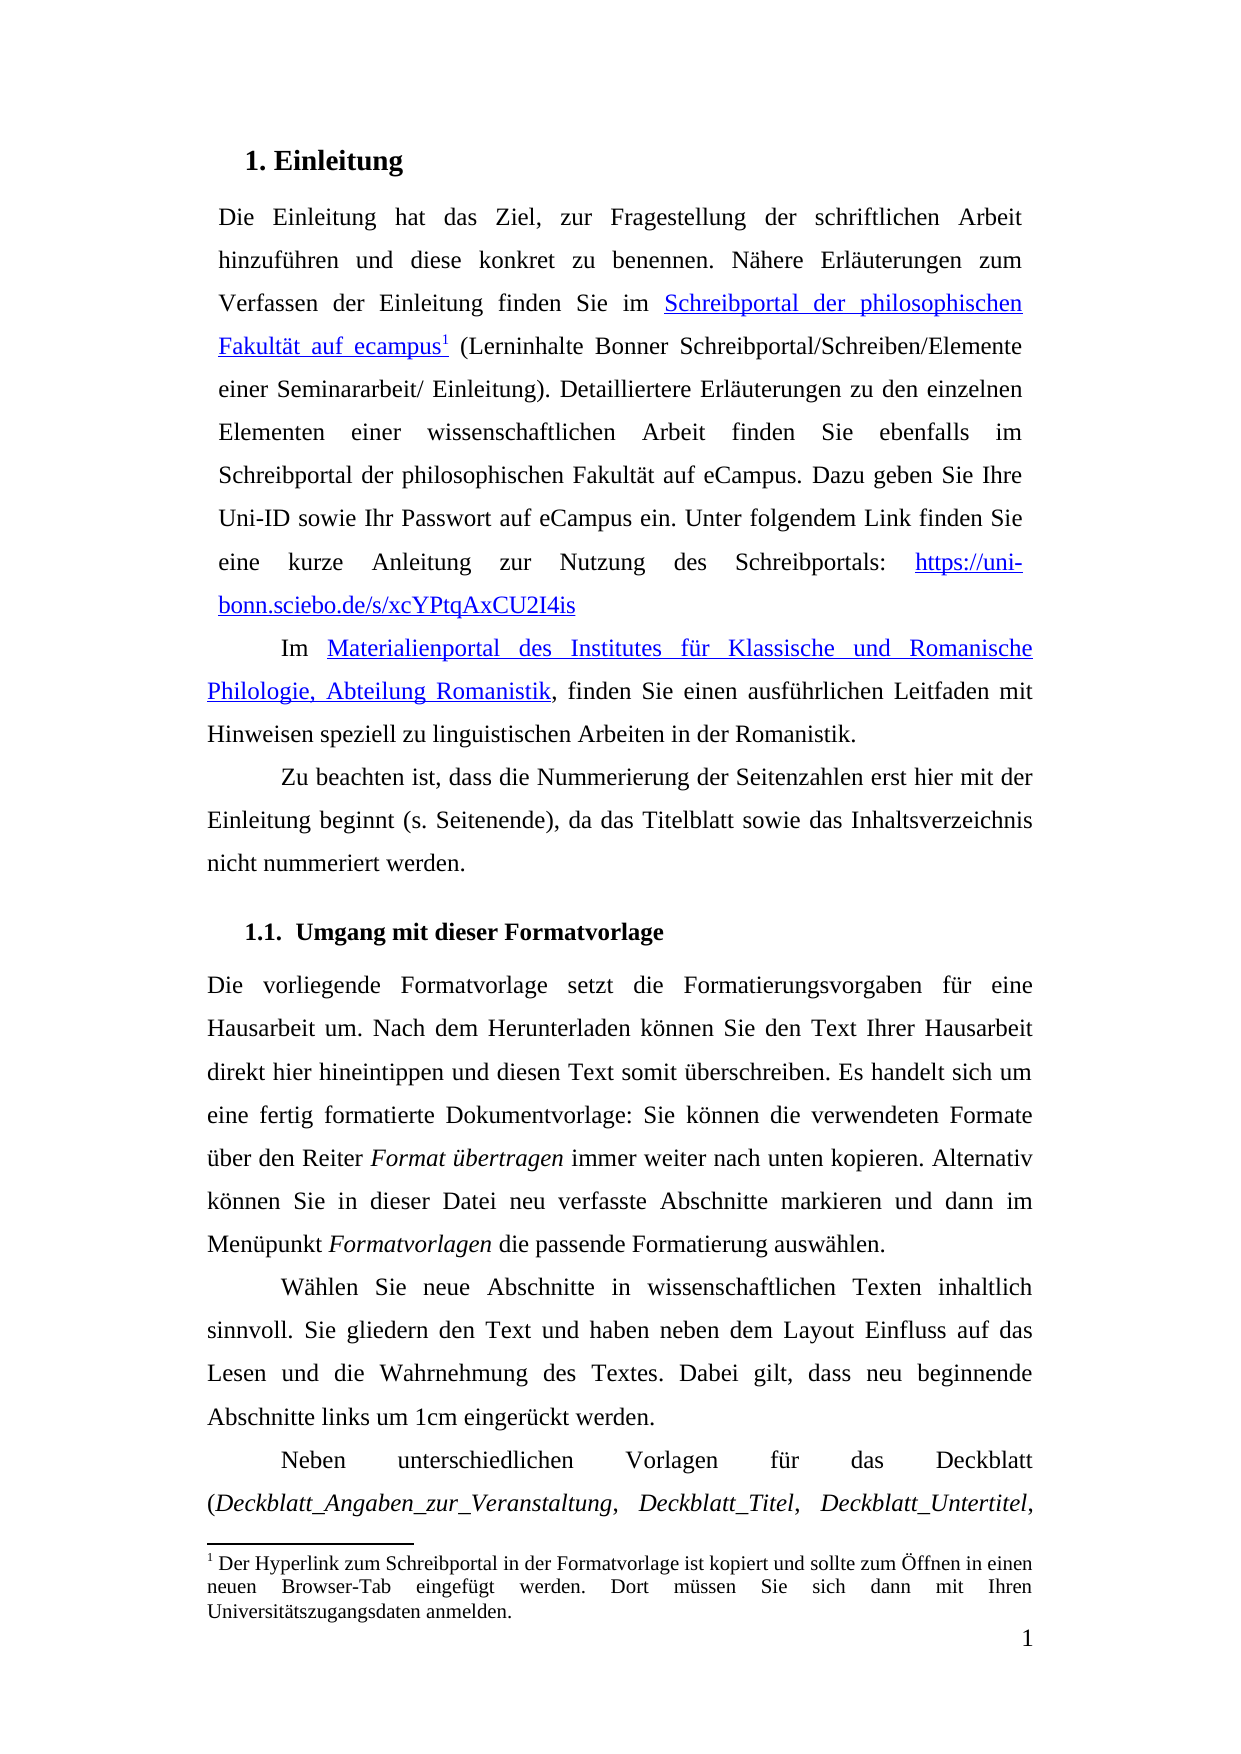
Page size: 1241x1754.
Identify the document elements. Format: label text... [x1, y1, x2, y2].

list 1. Einleitung [244, 143, 1033, 177]
text Umgang mit dieser Formatvorlage [244, 917, 1033, 945]
text Im Materialienportal des Institutes für Klassische und Romanische Philologie, Abteilung Romanistik, finden Sie einen ausführlichen Leitfaden mit Hinweisen speziell zu linguistischen Arbeiten in der Romanistik. [207, 633, 1033, 748]
text Wählen Sie neue Abschnitte in wissenschaftlichen Texten inhaltlich sinnvoll. Sie gliedern den Text und haben neben dem Layout Einfluss auf das Lesen und die Wahrnehmung des Textes. Dabei gilt, dass neu beginnende Abschnitte links um 1cm eingerückt werden. [207, 1272, 1033, 1430]
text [207, 1445, 1033, 1517]
text Die Einleitung hat das Ziel, zur Fragestellung der schriftlichen Arbeit hinzuführen und diese konkret zu benennen. Nähere Erläuterungen zum Verfassen der Einleitung finden Sie im Schreibportal der philosophischen Fakultät auf ecampus (Lerninhalte Bonner Schreibportal/Schreiben/Elemente einer Seminararbeit/ Einleitung). Detailliertere Erläuterungen zu den einzelnen Elementen einer wissenschaftlichen Arbeit finden Sie ebenfalls im Schreibportal der philosophischen Fakultät auf eCampus. Dazu geben Sie Ihre Uni-ID sowie Ihr Passwort auf eCampus ein. Unter folgendem Link finden Sie eine kurze Anleitung zur Nutzung des Schreibportals: https://uni-bonn.sciebo.de/s/xcYPtqAxCU2I4is [218, 202, 1022, 618]
text Die vorliegende Formatvorlage setzt die Formatierungsvorgaben für eine Hausarbeit um. Nach dem Herunterladen können Sie den Text Ihrer Hausarbeit direkt hier hineintippen und diesen Text somit überschreiben. Es handelt sich um eine fertig formatierte Dokumentvorlage: Sie können die verwendeten Formate über den Reiter Format übertragen immer weiter nach unten kopieren. Alternativ können Sie in dieser Datei neu verfasste Abschnitte markieren und dann im Menüpunkt Formatvorlagen die passende Formatierung auswählen. [207, 970, 1033, 1258]
text Zu beachten ist, dass die Nummerierung der Seitenzahlen erst hier mit der Einleitung beginnt (s. Seitenende), da das Titelblatt sowie das Inhaltsverzeichnis nicht nummeriert werden. [207, 762, 1033, 877]
